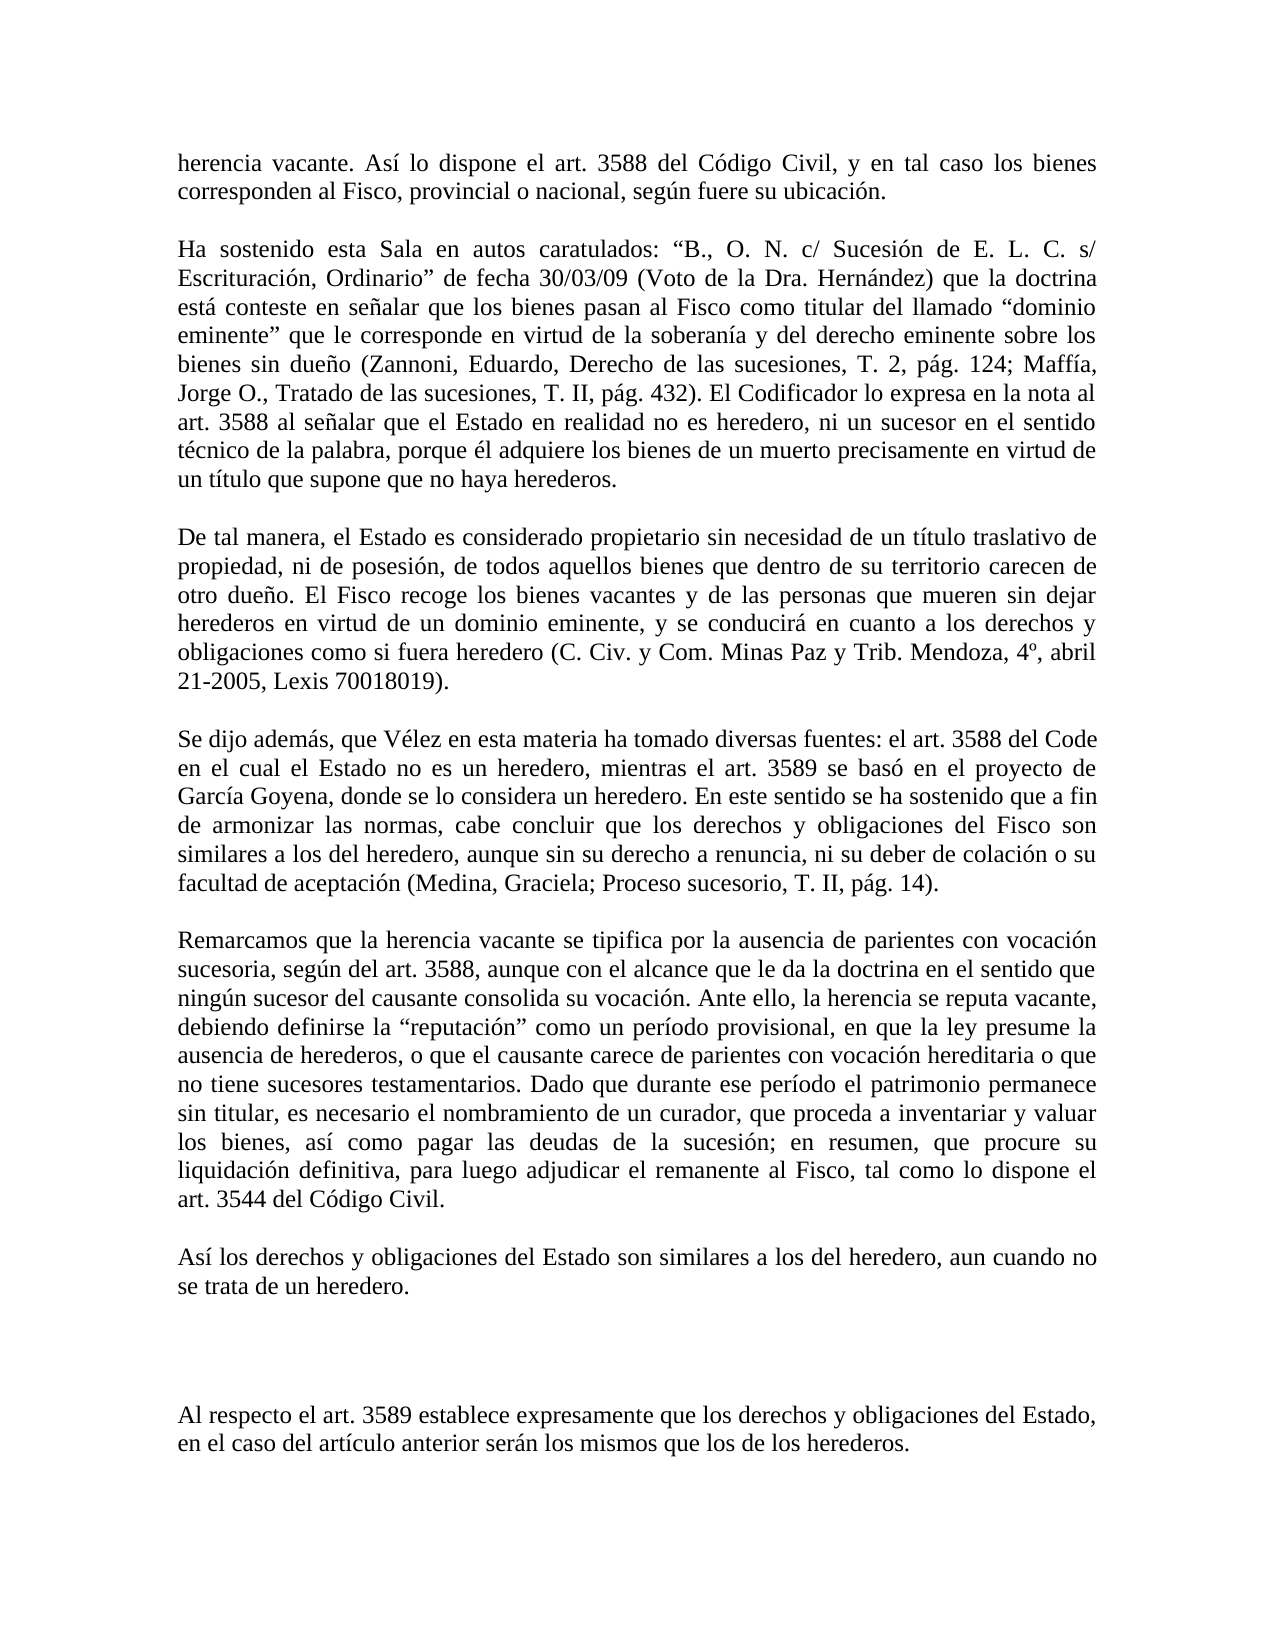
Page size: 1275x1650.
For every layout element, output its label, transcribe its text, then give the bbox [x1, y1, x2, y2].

text Al respecto el art. 3589 establece expresamente que los derechos y obligaciones del Estado, en el caso del artículo anterior serán los mismos que los de los herederos. [177, 1400, 1098, 1457]
text Así los derechos y obligaciones del Estado son similares a los del heredero, aun cuando no se trata de un heredero. [177, 1242, 1098, 1300]
text Remarcamos que la herencia vacante se tipifica por la ausencia de parientes con vocación sucesoria, según del art. 3588, aunque con el alcance que le da la doctrina en el sentido que ningún sucesor del causante consolida su vocación. Ante ello, la herencia se reputa vacante, debiendo definirse la “reputación” como un período provisional, en que la ley presume la ausencia de herederos, o que el causante carece de parientes con vocación hereditaria o que no tiene sucesores testamentarios. Dado que durante ese período el patrimonio permanece sin titular, es necesario el nombramiento de un curador, que proceda a inventariar y valuar los bienes, así como pagar las deudas de la sucesión; en resumen, que procure su liquidación definitiva, para luego adjudicar el remanente al Fisco, tal como lo dispone el art. 3544 del Código Civil. [177, 926, 1098, 1213]
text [177, 148, 1098, 205]
text Se dijo además, que Vélez en esta materia ha tomado diversas fuentes: el art. 3588 del Code en el cual el Estado no es un heredero, mientras el art. 3589 se basó en el proyecto de García Goyena, donde se lo considera un heredero. En este sentido se ha sostenido que a fin de armonizar las normas, cabe concluir que los derechos y obligaciones del Fisco son similares a los del heredero, aunque sin su derecho a renuncia, ni su deber de colación o su facultad de aceptación (Medina, Graciela; Proceso sucesorio, T. II, pág. 14). [177, 724, 1098, 896]
text De tal manera, el Estado es considerado propietario sin necesidad de un título traslativo de propiedad, ni de posesión, de todos aquellos bienes que dentro de su territorio carecen de otro dueño. El Fisco recoge los bienes vacantes y de las personas que mueren sin dejar herederos en virtud de un dominio eminente, y se conducirá en cuanto a los derechos y obligaciones como si fuera heredero (C. Civ. y Com. Minas Paz y Trib. Mendoza, 4º, abril 21-2005, Lexis 70018019). [177, 522, 1098, 695]
text Ha sostenido esta Sala en autos caratulados: “B., O. N. c/ Sucesión de E. L. C. s/ Escrituración, Ordinario” de fecha 30/03/09 (Voto de la Dra. Hernández) que la doctrina está conteste en señalar que los bienes pasan al Fisco como titular del llamado “dominio eminente” que le corresponde en virtud de la soberanía y del derecho eminente sobre los bienes sin dueño (Zannoni, Eduardo, Derecho de las sucesiones, T. 2, pág. 124; Maffía, Jorge O., Tratado de las sucesiones, T. II, pág. 432). El Codificador lo expresa en la nota al art. 3588 al señalar que el Estado en realidad no es heredero, ni un sucesor en el sentido técnico de la palabra, porque él adquiere los bienes de un muerto precisamente en virtud de un título que supone que no haya herederos. [177, 234, 1098, 493]
